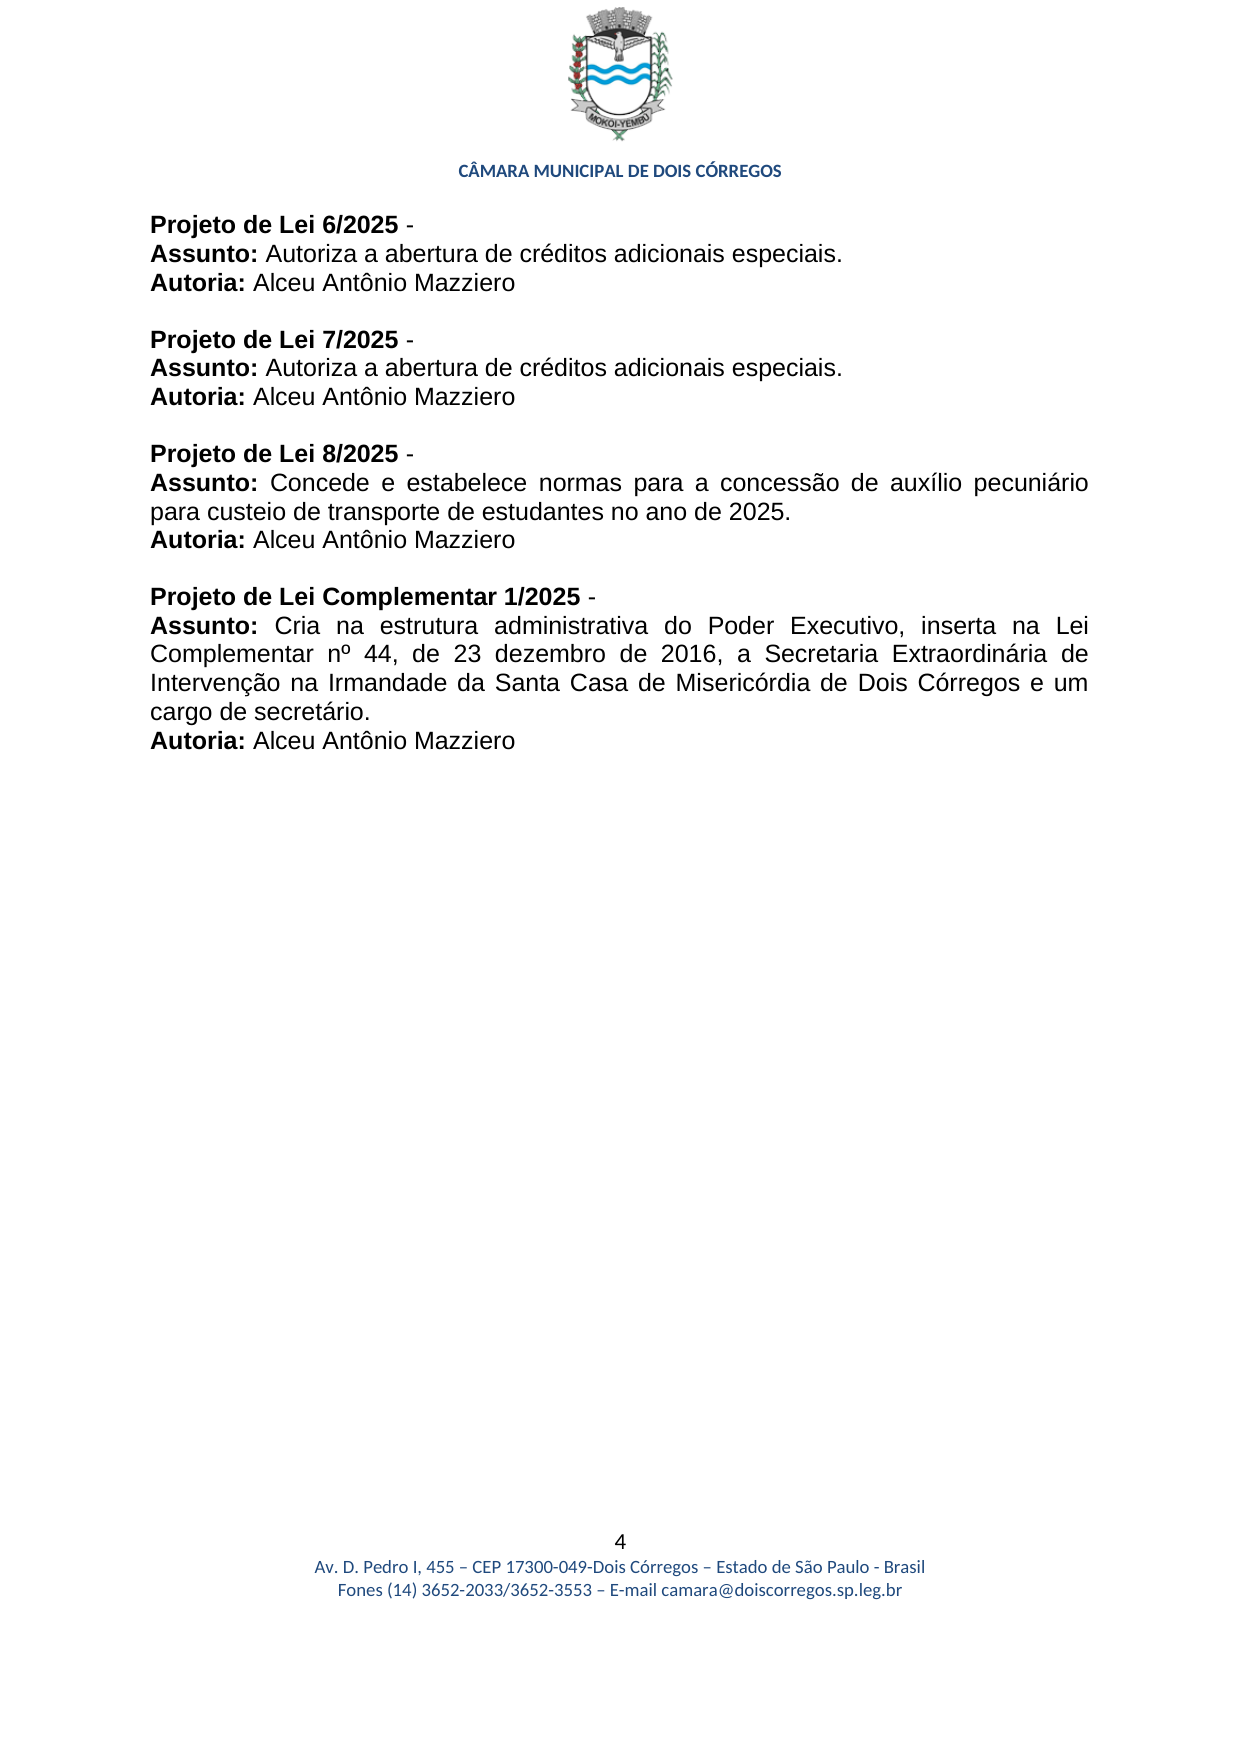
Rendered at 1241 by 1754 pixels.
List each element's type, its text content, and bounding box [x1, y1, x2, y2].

text Assunto: Concede e estabelece normas para a concessão de auxílio pecuniário para custeio de transporte de estudantes no ano de 2025. [150, 468, 1090, 525]
text Projeto de Lei 6/2025 - [150, 210, 1090, 239]
text Assunto: Autoriza a abertura de créditos adicionais especiais. [150, 353, 1090, 382]
text Autoria: Alceu Antônio Mazziero [150, 726, 1090, 754]
text Projeto de Lei Complementar 1/2025 - [150, 582, 1090, 611]
text Projeto de Lei 8/2025 - [150, 439, 1090, 468]
picture [565, 6, 675, 144]
text Assunto: Cria na estrutura administrativa do Poder Executivo, inserta na Lei Complementar nº 44, de 23 dezembro de 2016, a Secretaria Extraordinária de Intervenção na Irmandade da Santa Casa de Misericórdia de Dois Córregos e um cargo de secretário. [150, 611, 1090, 726]
text Autoria: Alceu Antônio Mazziero [150, 525, 1090, 554]
text Autoria: Alceu Antônio Mazziero [150, 268, 1090, 297]
text Projeto de Lei 7/2025 - [150, 325, 1090, 353]
text Autoria: Alceu Antônio Mazziero [150, 382, 1090, 411]
text Assunto: Autoriza a abertura de créditos adicionais especiais. [150, 239, 1090, 268]
